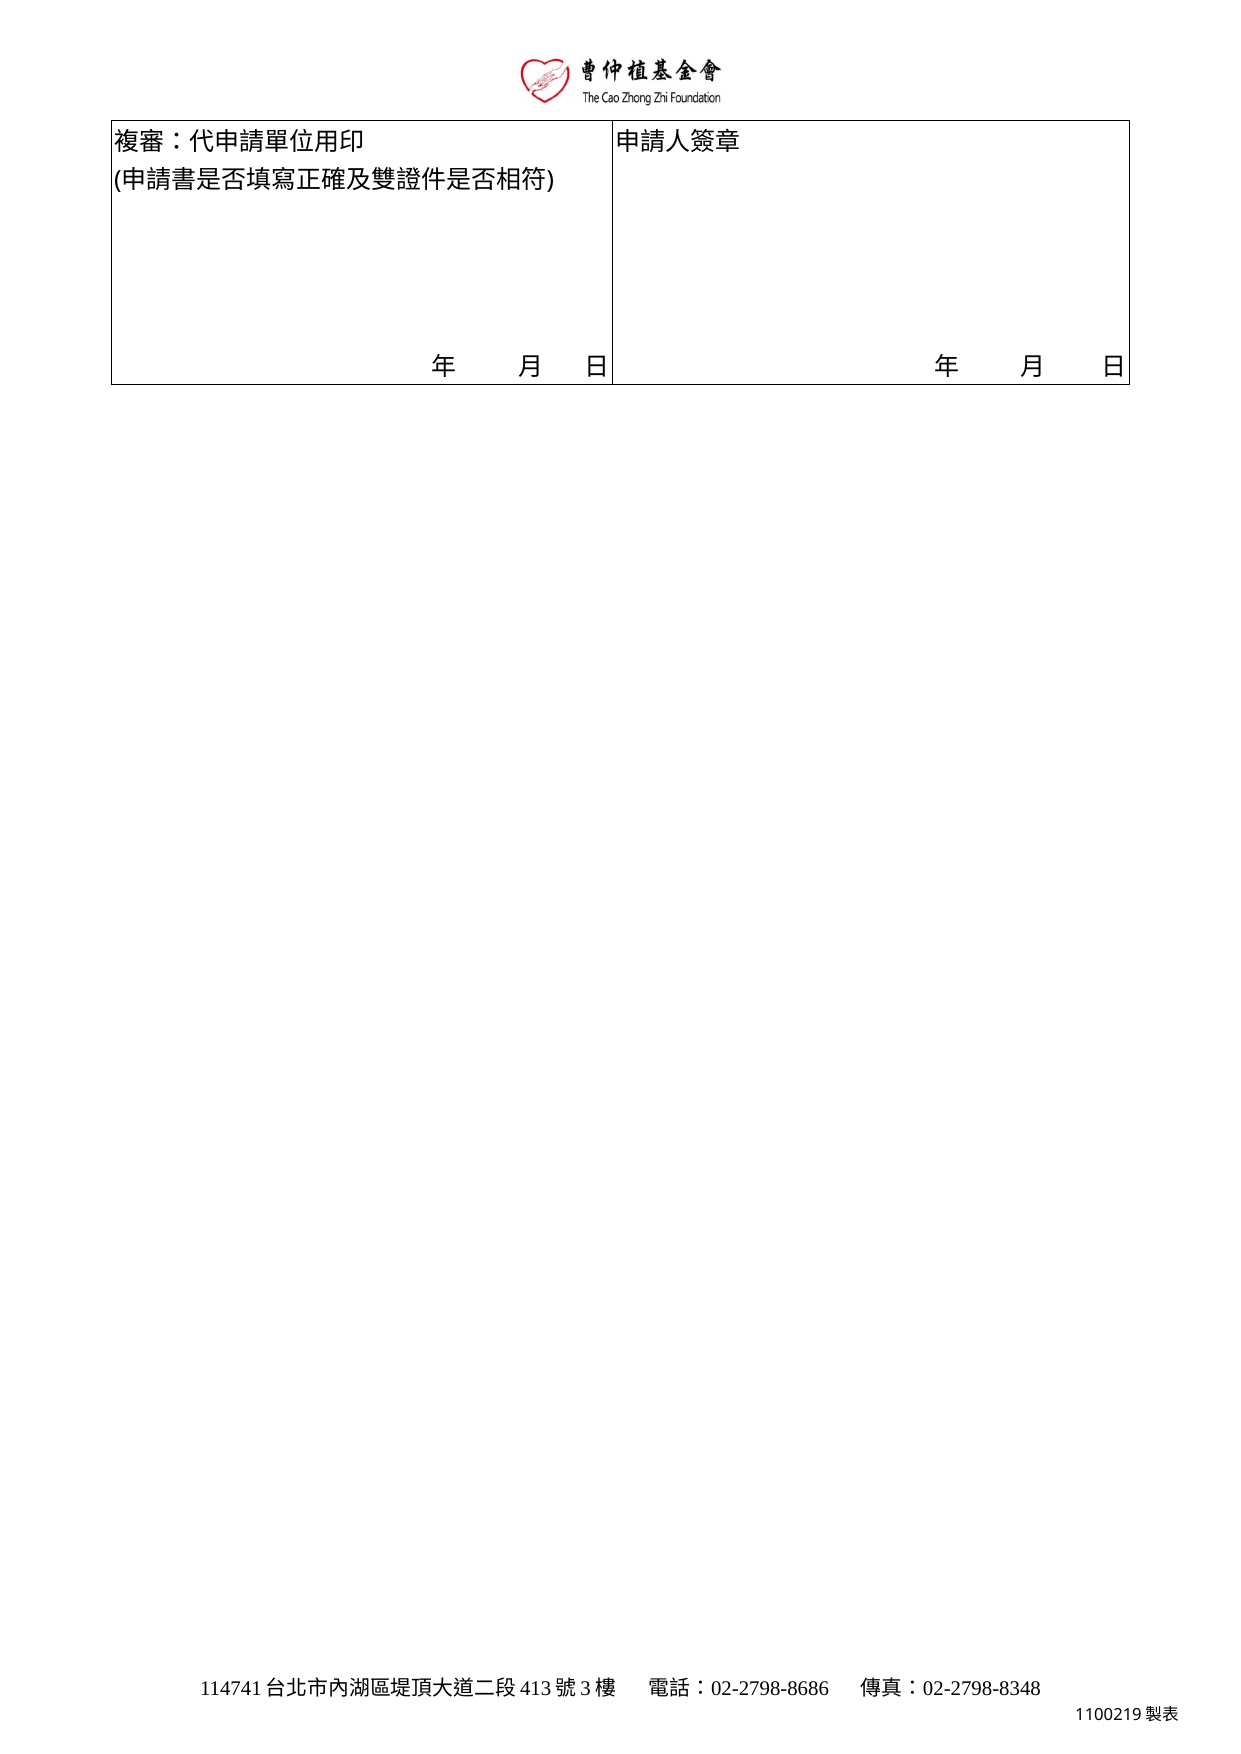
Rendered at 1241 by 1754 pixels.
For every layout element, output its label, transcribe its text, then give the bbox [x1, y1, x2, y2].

table_header 複審：代申請單位用印 (申請書是否填寫正確及雙證件是否相符) 年 月 日 [112, 121, 612, 384]
picture [510, 51, 730, 110]
table_header 申請人簽章 年 月 日 [613, 121, 1129, 384]
